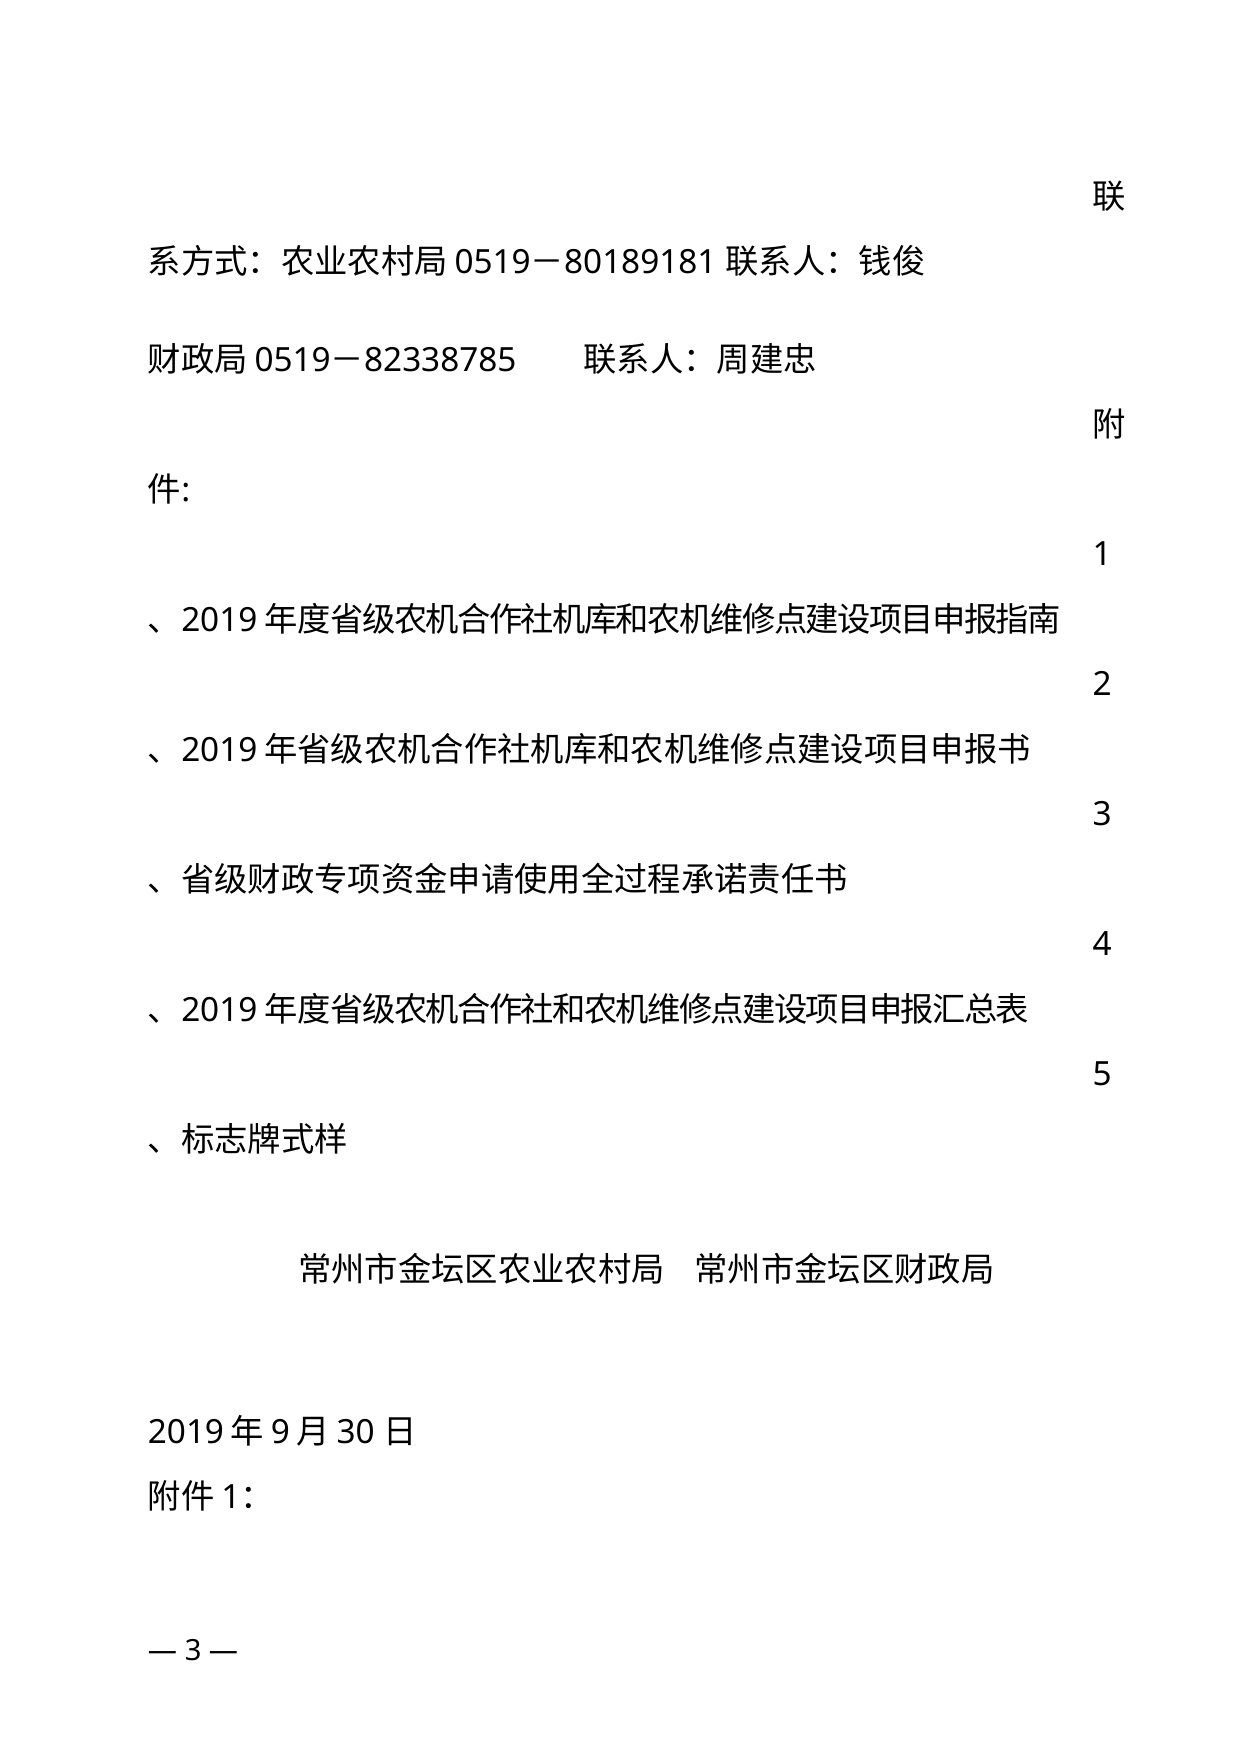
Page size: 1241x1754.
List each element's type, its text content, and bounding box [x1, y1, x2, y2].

text 5、标志牌式样 [148, 1039, 1092, 1169]
text 4、2019年度省级农机合作社和农机维修点建设项目申报汇总表 [148, 909, 1092, 1039]
text 常州市金坛区农业农村局 常州市金坛区财政局 [148, 1234, 1092, 1299]
text 财政局0519－82338785 联系人：周建忠 [148, 292, 1092, 389]
text 附件: [148, 389, 1092, 519]
text 1、2019年度省级农机合作社机库和农机维修点建设项目申报指南 [148, 519, 1092, 649]
text 附件1： [148, 1462, 1092, 1527]
text 3、省级财政专项资金申请使用全过程承诺责任书 [148, 779, 1092, 909]
text 2、2019年省级农机合作社机库和农机维修点建设项目申报书 [148, 649, 1092, 779]
text 日 [148, 1364, 1092, 1462]
text 联系方式：农业农村局0519－80189181 联系人：钱俊 [148, 162, 1092, 292]
